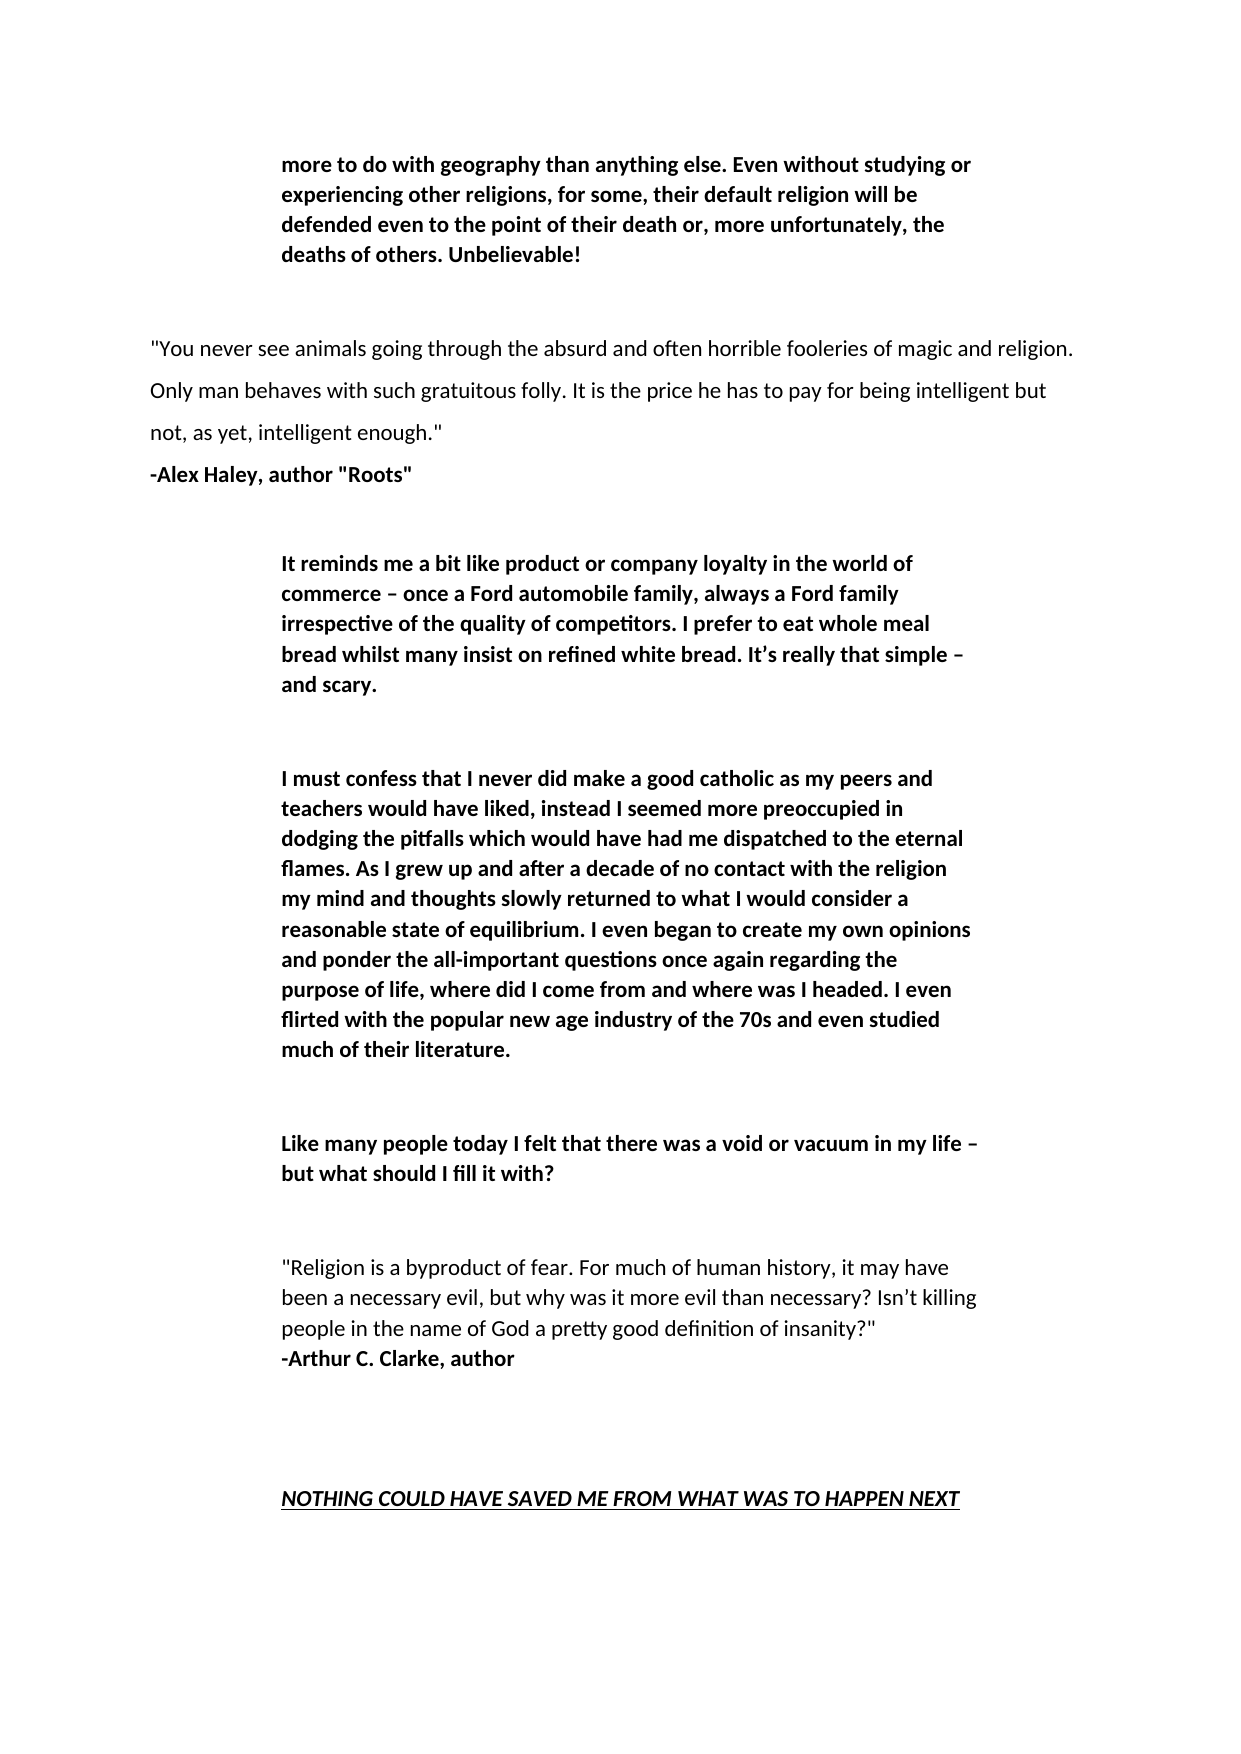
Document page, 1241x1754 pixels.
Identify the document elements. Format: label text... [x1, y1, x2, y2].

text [281, 150, 979, 269]
text I must confess that I never did make a good catholic as my peers and teachers would have liked, instead I seemed more preoccupied in dodging the pitfalls which would have had me dispatched to the eternal flames. As I grew up and after a decade of no contact with the religion my mind and thoughts slowly returned to what I would consider a reasonable state of equilibrium. I even began to create my own opinions and ponder the all-important questions once again regarding the purpose of life, where did I come from and where was I headed. I even flirted with the popular new age industry of the 70s and even studied much of their literature. [281, 764, 979, 1064]
text Like many people today I felt that there was a void or vacuum in my life – but what should I fill it with? [281, 1129, 979, 1188]
text "You never see animals going through the absurd and often horrible fooleries of magic and religion. Only man behaves with such gratuitous folly. It is the price he has to pay for being intelligent but not, as yet, intelligent enough." -Alex Haley, author "Roots" [150, 334, 1090, 488]
text "Religion is a byproduct of fear. For much of human history, it may have been a necessary evil, but why was it more evil than necessary? Isn’t killing people in the name of God a pretty good definition of insanity?" -Arthur C. Clarke, author [281, 1253, 979, 1372]
text NOTHING COULD HAVE SAVED ME FROM WHAT WAS TO HAPPEN NEXT [281, 1484, 979, 1513]
text It reminds me a bit like product or company loyalty in the world of commerce – once a Ford automobile family, always a Ford family irrespective of the quality of competitors. I prefer to eat whole meal bread whilst many insist on refined white bread. It’s really that simple – and scary. [281, 549, 979, 698]
